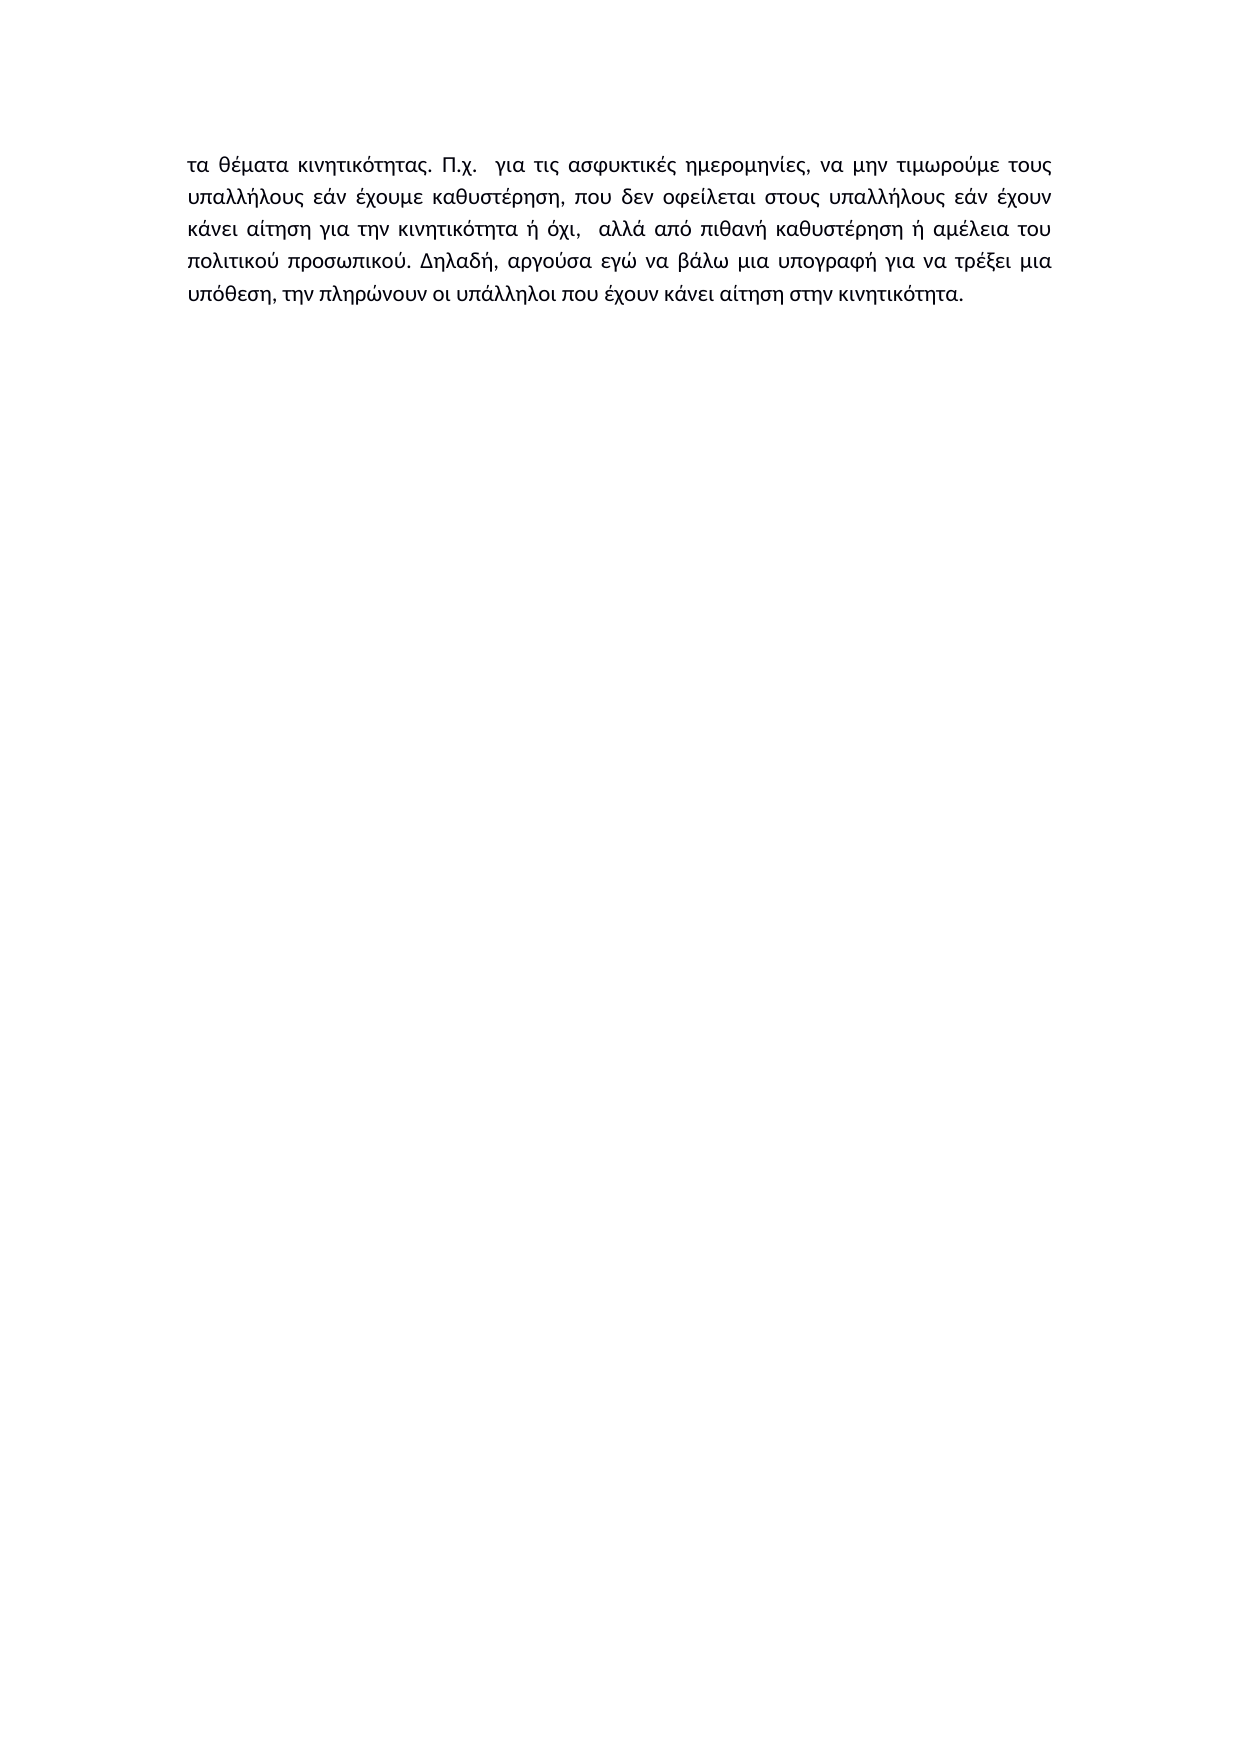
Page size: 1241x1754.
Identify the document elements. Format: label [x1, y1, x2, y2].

text [187, 150, 1053, 307]
